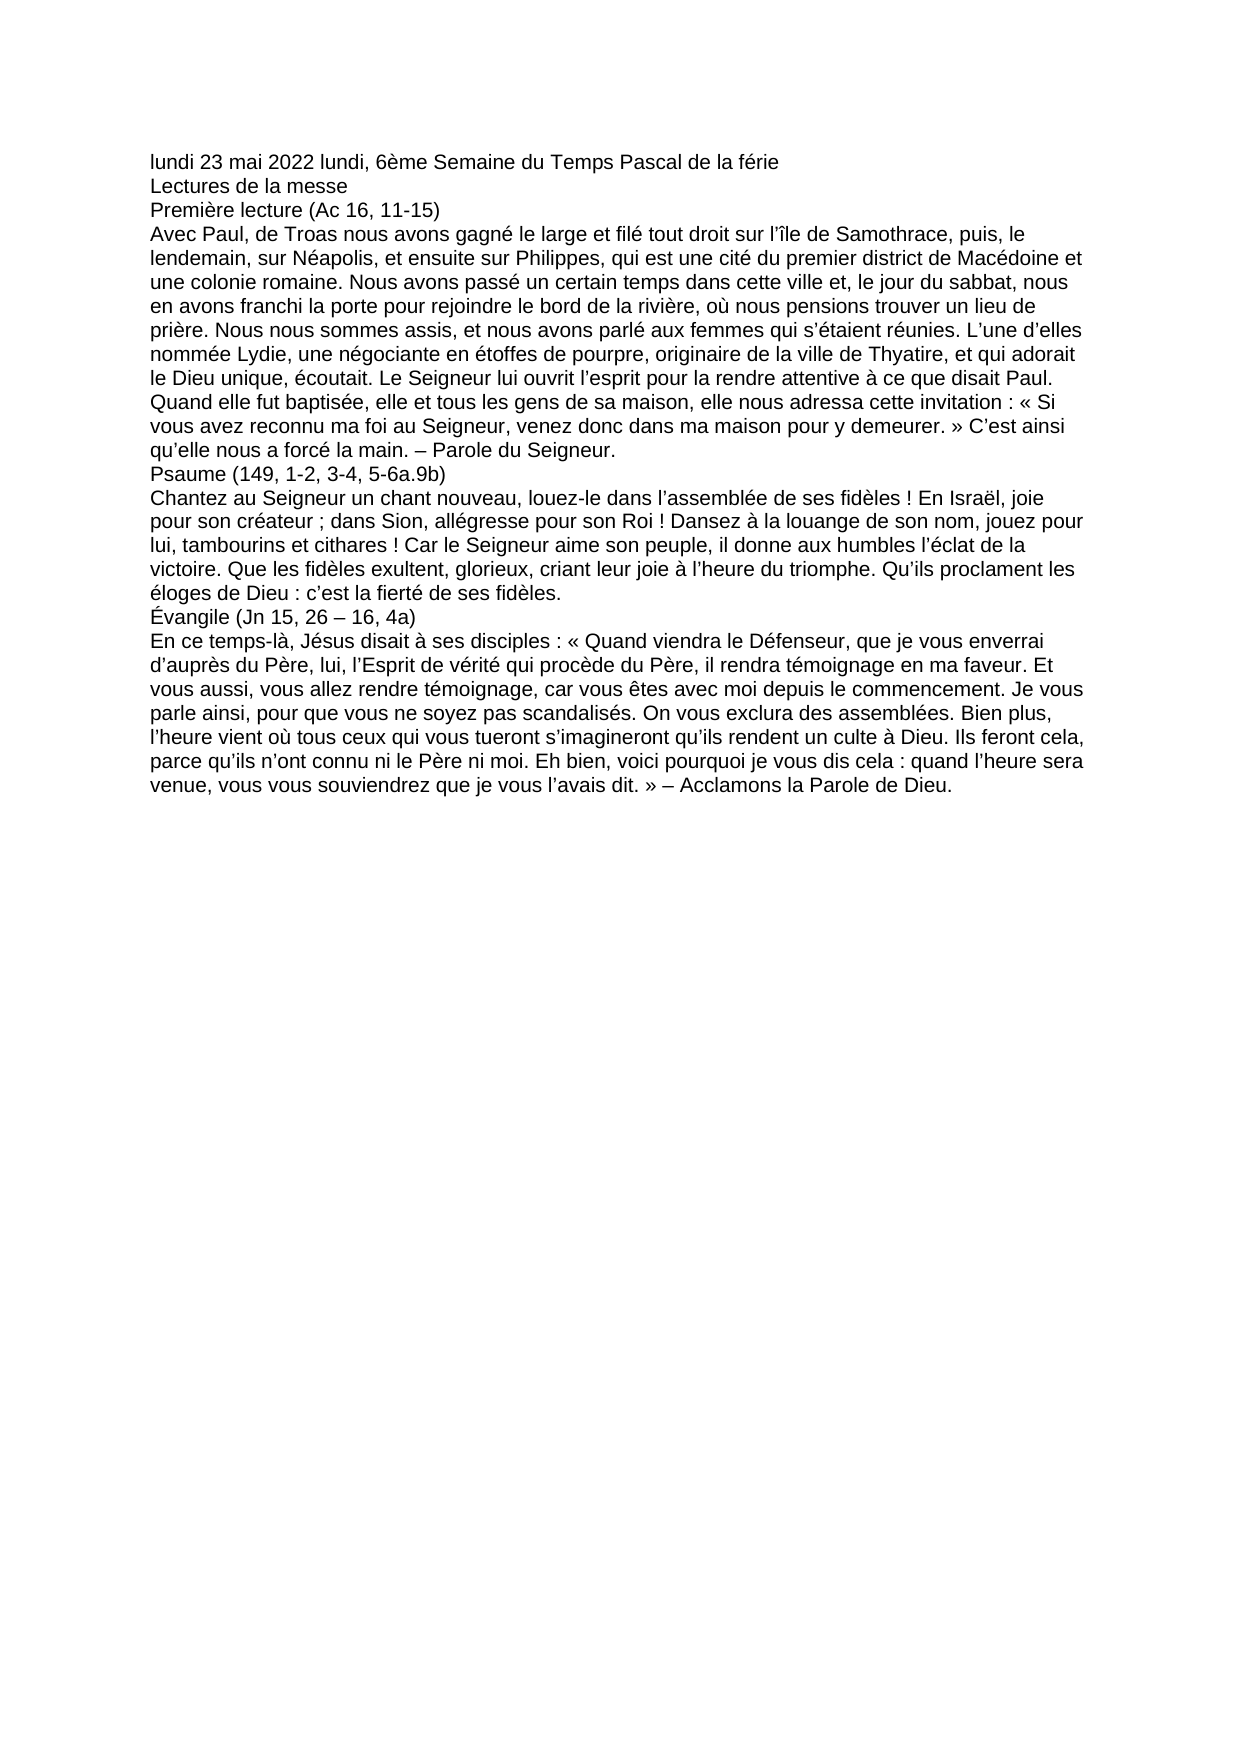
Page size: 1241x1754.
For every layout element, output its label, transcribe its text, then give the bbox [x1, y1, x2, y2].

text Chantez au Seigneur un chant nouveau, louez-le dans l’assemblée de ses fidèles ! En Israël, joie pour son créateur ; dans Sion, allégresse pour son Roi ! Dansez à la louange de son nom, jouez pour lui, tambourins et cithares ! Car le Seigneur aime son peuple, il donne aux humbles l’éclat de la victoire. Que les fidèles exultent, glorieux, criant leur joie à l’heure du triomphe. Qu’ils proclament les éloges de Dieu : c’est la fierté de ses fidèles. [150, 485, 1090, 605]
text En ce temps-là, Jésus disait à ses disciples : « Quand viendra le Défenseur, que je vous enverrai d’auprès du Père, lui, l’Esprit de vérité qui procède du Père, il rendra témoignage en ma faveur. Et vous aussi, vous allez rendre témoignage, car vous êtes avec moi depuis le commencement. Je vous parle ainsi, pour que vous ne soyez pas scandalisés. On vous exclura des assemblées. Bien plus, l’heure vient où tous ceux qui vous tueront s’imagineront qu’ils rendent un culte à Dieu. Ils feront cela, parce qu’ils n’ont connu ni le Père ni moi. Eh bien, voici pourquoi je vous dis cela : quand l’heure sera venue, vous vous souviendrez que je vous l’avais dit. » – Acclamons la Parole de Dieu. [150, 629, 1090, 797]
text Avec Paul, de Troas nous avons gagné le large et filé tout droit sur l’île de Samothrace, puis, le lendemain, sur Néapolis, et ensuite sur Philippes, qui est une cité du premier district de Macédoine et une colonie romaine. Nous avons passé un certain temps dans cette ville et, le jour du sabbat, nous en avons franchi la porte pour rejoindre le bord de la rivière, où nous pensions trouver un lieu de prière. Nous nous sommes assis, et nous avons parlé aux femmes qui s’étaient réunies. L’une d’elles nommée Lydie, une négociante en étoffes de pourpre, originaire de la ville de Thyatire, et qui adorait le Dieu unique, écoutait. Le Seigneur lui ouvrit l’esprit pour la rendre attentive à ce que disait Paul. Quand elle fut baptisée, elle et tous les gens de sa maison, elle nous adressa cette invitation : « Si vous avez reconnu ma foi au Seigneur, venez donc dans ma maison pour y demeurer. » C’est ainsi qu’elle nous a forcé la main. – Parole du Seigneur. [150, 222, 1090, 461]
